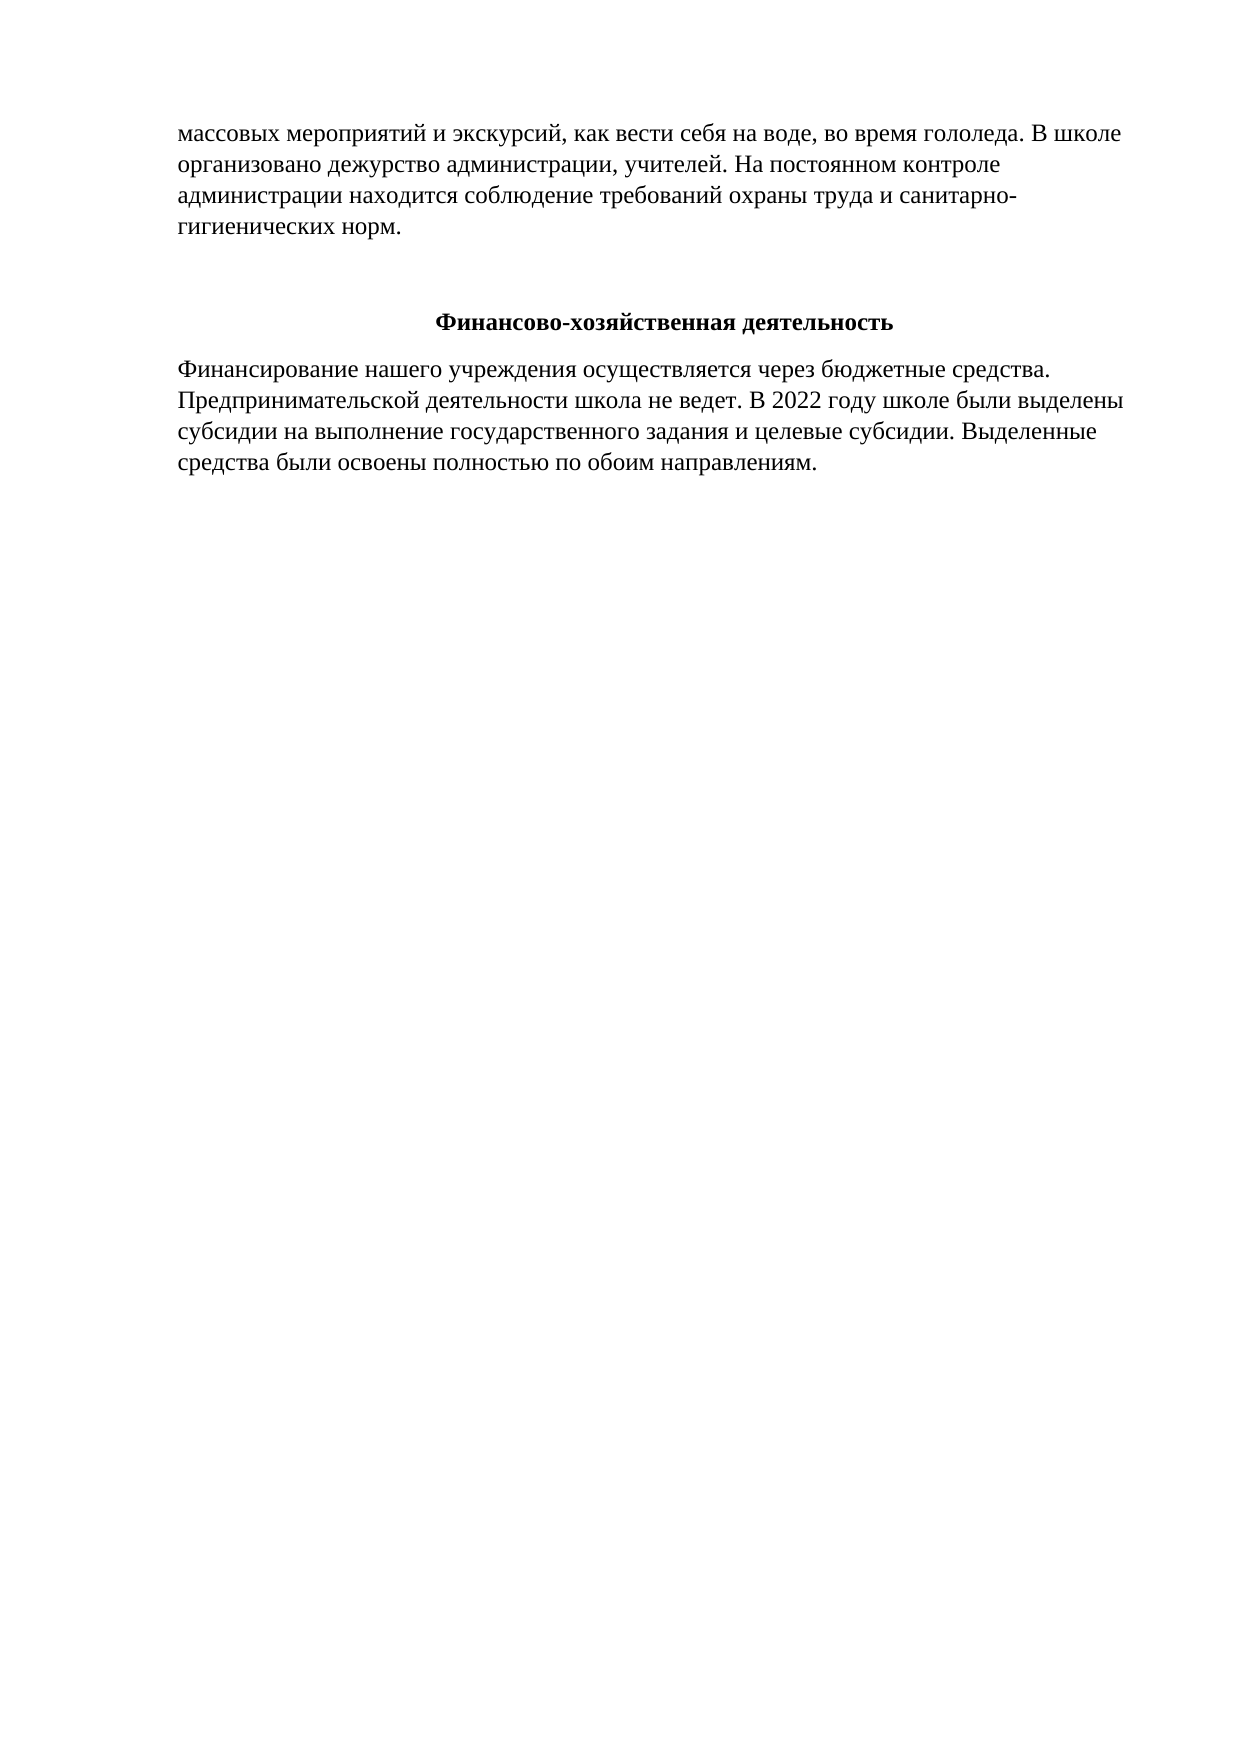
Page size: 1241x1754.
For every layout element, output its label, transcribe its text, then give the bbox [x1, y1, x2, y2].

text Финансирование нашего учреждения осуществляется через бюджетные средства. Предпринимательской деятельности школа не ведет. В 2022 году школе были выделены субсидии на выполнение государственного задания и целевые субсидии. Выделенные средства были освоены полностью по обоим направлениям. [177, 354, 1152, 476]
text Финансово-хозяйственная деятельность [177, 307, 1152, 335]
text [177, 118, 1152, 240]
